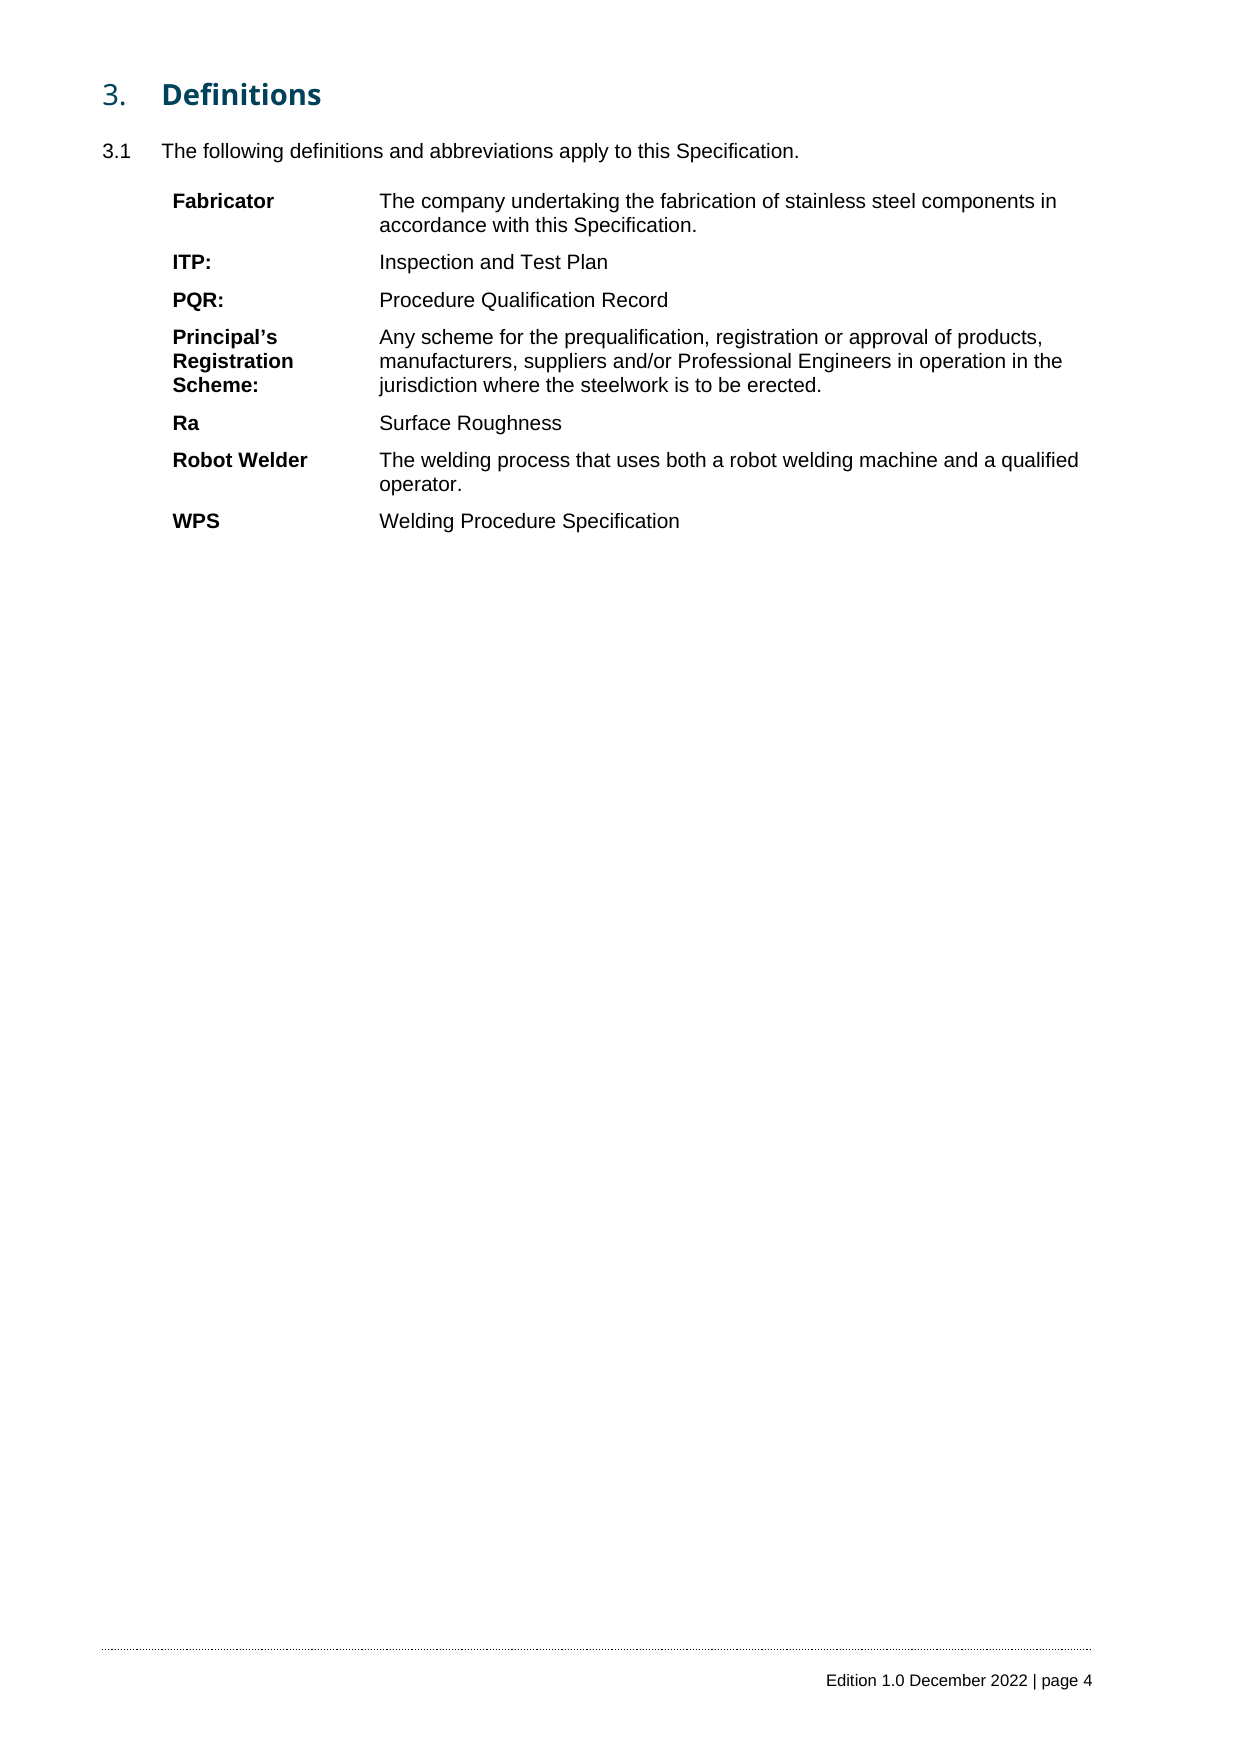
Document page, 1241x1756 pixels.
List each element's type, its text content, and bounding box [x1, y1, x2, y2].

table_header Fabricator [162, 176, 367, 236]
subtitle Definitions [102, 74, 1092, 113]
table_cell Principal’s Registration Scheme: [162, 313, 367, 397]
table_cell The welding process that uses both a robot welding machine and a qualified operator. [368, 435, 1091, 496]
table_cell Robot Welder [162, 435, 367, 496]
table_header The company undertaking the fabrication of stainless steel components in accordance with this Specification. [368, 176, 1091, 236]
table_cell Ra [162, 398, 367, 434]
table_cell PQR: [162, 275, 367, 311]
table_cell Welding Procedure Specification [368, 497, 1091, 533]
table_cell ITP: [162, 238, 367, 274]
table_cell Any scheme for the prequalification, registration or approval of products, manufacturers, suppliers and/or Professional Engineers in operation in the jurisdiction where the steelwork is to be erected. [368, 313, 1091, 397]
table_cell Inspection and Test Plan [368, 238, 1091, 274]
table_cell Procedure Qualification Record [368, 275, 1091, 311]
text The following definitions and abbreviations apply to this Specification. [102, 138, 1092, 162]
table_cell WPS [162, 497, 367, 533]
table_cell Surface Roughness [368, 398, 1091, 434]
